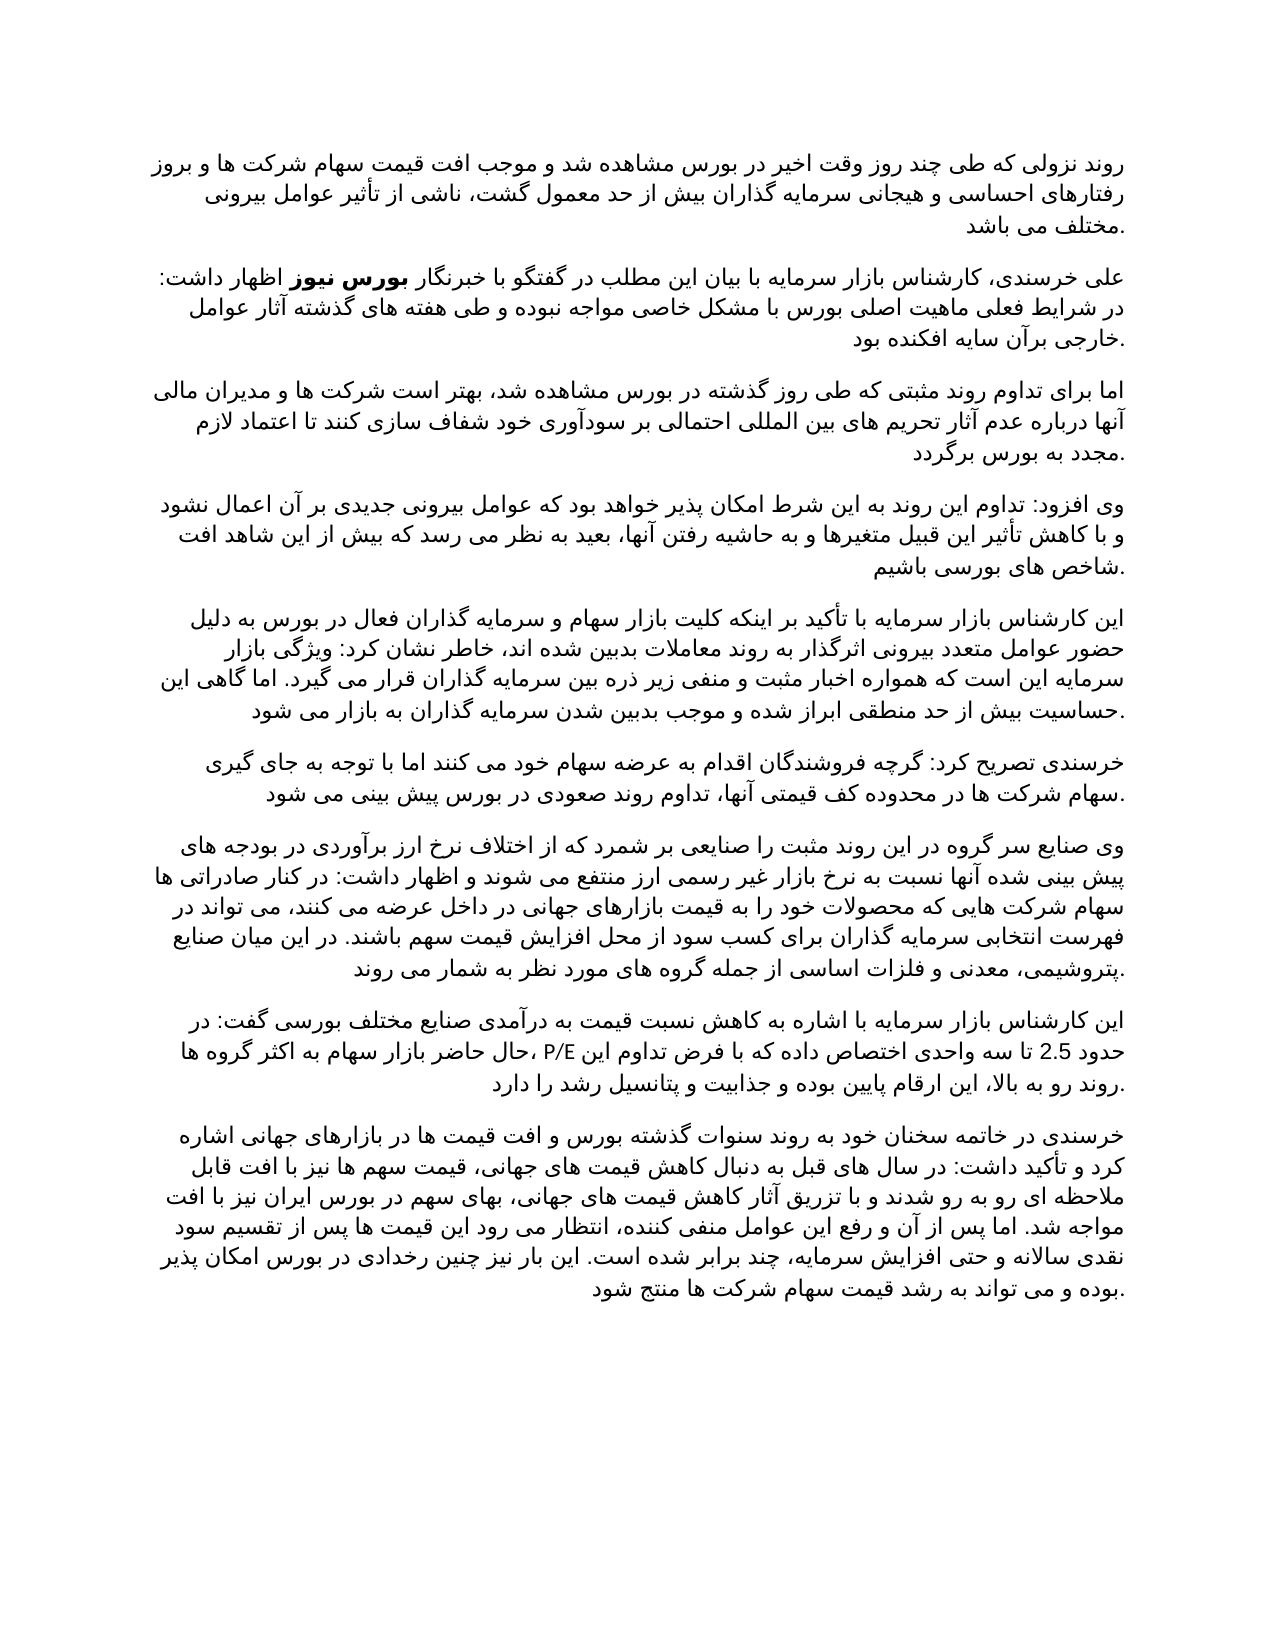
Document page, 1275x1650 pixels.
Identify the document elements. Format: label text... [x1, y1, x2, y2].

text علی خرسندی، کارشناس بازار سرمایه با بیان این مطلب در گفتگو با خبرنگار بورس نیوز اظهار داشت: در شرایط فعلی ماهیت اصلی بورس با مشکل خاصی مواجه نبوده و طی هفته های گذشته آثار عوامل خارجی برآن سایه افکنده بود. [150, 264, 1125, 352]
text خرسندی در خاتمه سخنان خود به روند سنوات گذشته بورس و افت قیمت ها در بازارهای جهانی اشاره کرد و تأکید داشت: در سال های قبل به دنبال کاهش قیمت های جهانی، قیمت سهم ها نیز با افت قابل ملاحظه ای رو به رو شدند و با تزریق آثار کاهش قیمت های جهانی، بهای سهم در بورس ایران نیز با افت مواجه شد. اما پس از آن و رفع این عوامل منفی کننده، انتظار می رود این قیمت ها پس از تقسیم سود نقدی سالانه و حتی افزایش سرمایه، چند برابر شده است. این بار نیز چنین رخدادی در بورس امکان پذیر بوده و می تواند به رشد قیمت سهام شرکت ها منتج شود. [150, 1122, 1125, 1302]
text این کارشناس بازار سرمایه با اشاره به کاهش نسبت قیمت به درآمدی صنایع مختلف بورسی گفت: در حال حاضر بازار سهام به اکثر گروه ها، P/E حدود 2.5 تا سه واحدی اختصاص داده که با فرض تداوم این روند رو به بالا، این ارقام پایین بوده و جذابیت و پتانسیل رشد را دارد. [150, 1007, 1125, 1097]
text روند نزولی که طی چند روز وقت اخیر در بورس مشاهده شد و موجب افت قیمت سهام شرکت ها و بروز رفتارهای احساسی و هیجانی سرمایه گذاران بیش از حد معمول گشت، ناشی از تأثیر عوامل بیرونی مختلف می باشد. [150, 150, 1125, 239]
text وی صنایع سر گروه در این روند مثبت را صنایعی بر شمرد که از اختلاف نرخ ارز برآوردی در بودجه های پیش بینی شده آنها نسبت به نرخ بازار غیر رسمی ارز منتفع می شوند و اظهار داشت: در کنار صادراتی ها سهام شرکت هایی که محصولات خود را به قیمت بازارهای جهانی در داخل عرضه می کنند، می تواند در فهرست انتخابی سرمایه گذاران برای کسب سود از محل افزایش قیمت سهم باشند. در این میان صنایع پتروشیمی، معدنی و فلزات اساسی از جمله گروه های مورد نظر به شمار می روند. [150, 832, 1125, 982]
text اما برای تداوم روند مثبتی که طی روز گذشته در بورس مشاهده شد، بهتر است شرکت ها و مدیران مالی آنها درباره عدم آثار تحریم های بین المللی احتمالی بر سودآوری خود شفاف سازی کنند تا اعتماد لازم مجدد به بورس برگردد. [150, 377, 1125, 466]
text این کارشناس بازار سرمایه با تأکید بر اینکه کلیت بازار سهام و سرمایه گذاران فعال در بورس به دلیل حضور عوامل متعدد بیرونی اثرگذار به روند معاملات بدبین شده اند، خاطر نشان کرد: ویژگی بازار سرمایه این است که همواره اخبار مثبت و منفی زیر ذره بین سرمایه گذاران قرار می گیرد. اما گاهی این حساسیت بیش از حد منطقی ابراز شده و موجب بدبین شدن سرمایه گذاران به بازار می شود. [150, 605, 1125, 724]
text خرسندی تصریح کرد: گرچه فروشندگان اقدام به عرضه سهام خود می کنند اما با توجه به جای گیری سهام شرکت ها در محدوده کف قیمتی آنها، تداوم روند صعودی در بورس پیش بینی می شود. [150, 749, 1125, 807]
text وی افزود: تداوم این روند به این شرط امکان پذیر خواهد بود که عوامل بیرونی جدیدی بر آن اعمال نشود و با کاهش تأثیر این قبیل متغیرها و به حاشیه رفتن آنها، بعید به نظر می رسد که بیش از این شاهد افت شاخص های بورسی باشیم. [150, 491, 1125, 580]
